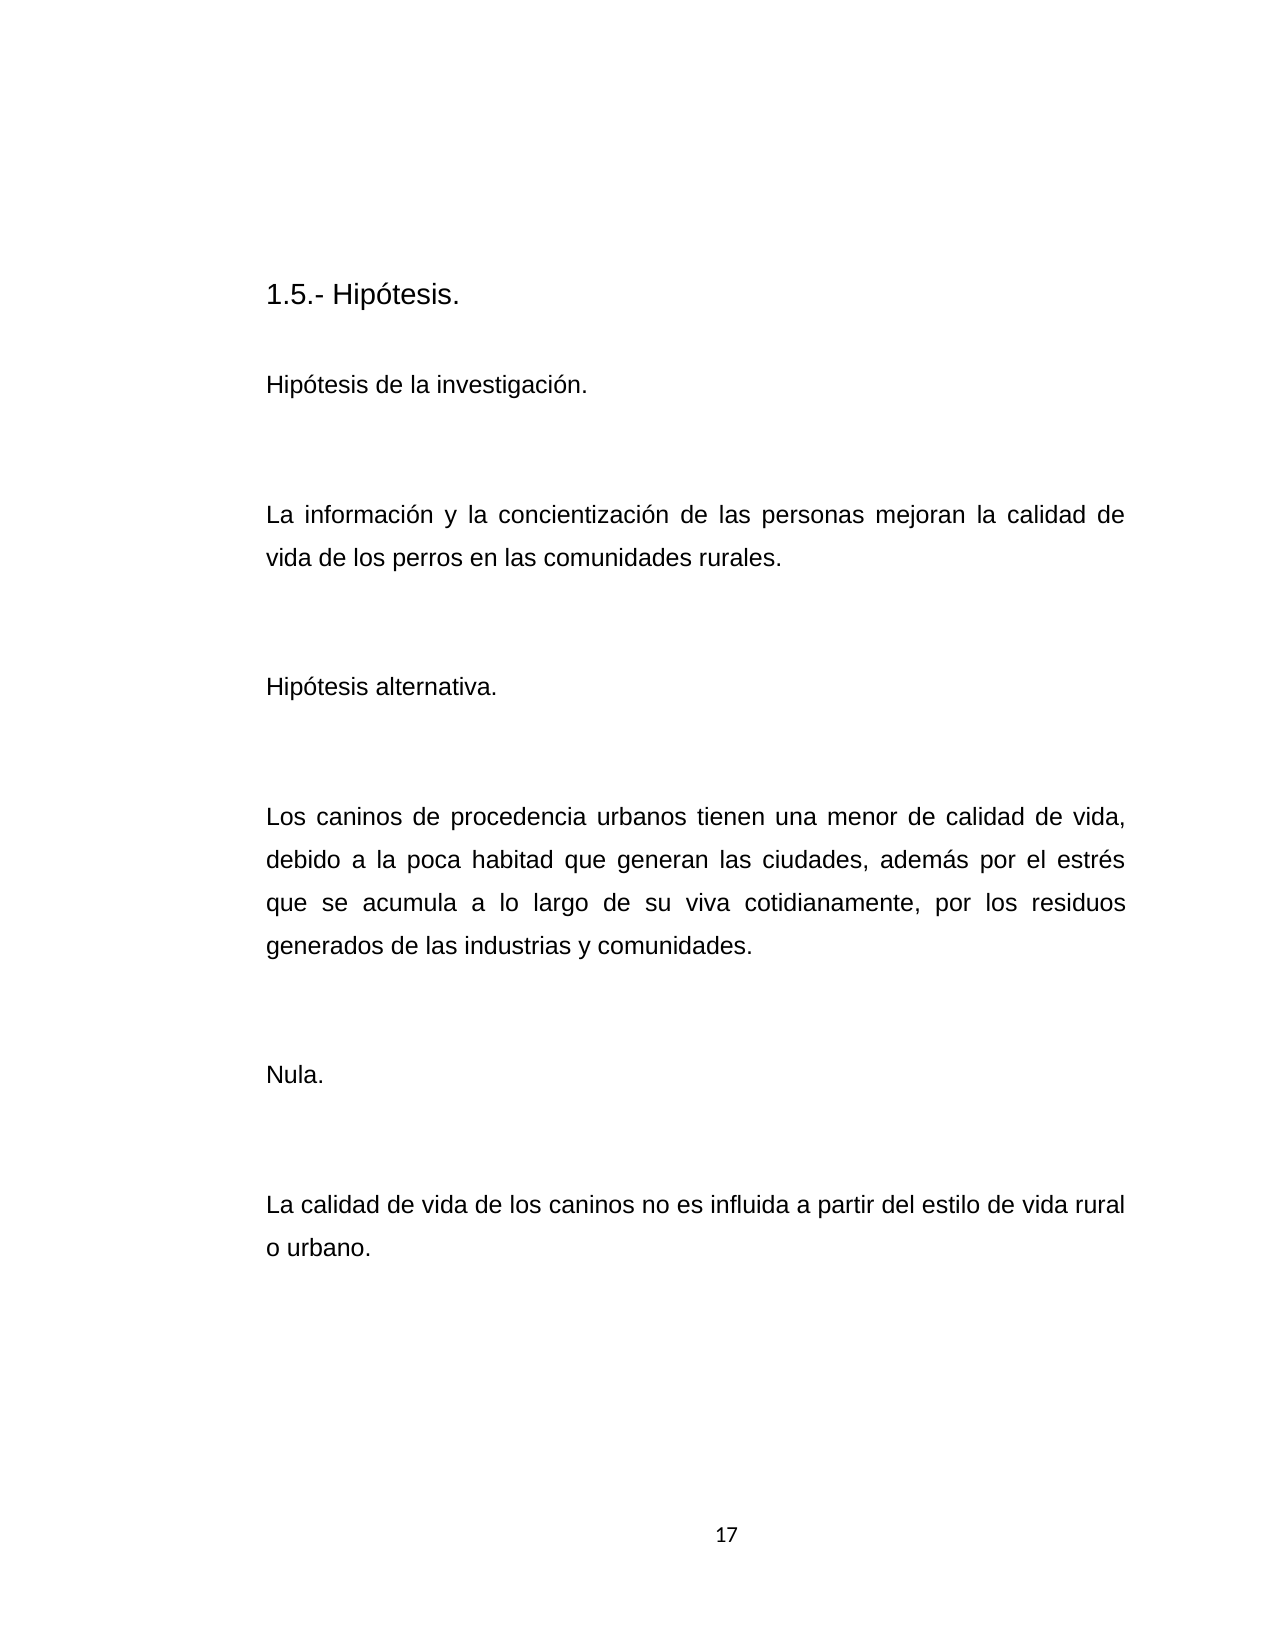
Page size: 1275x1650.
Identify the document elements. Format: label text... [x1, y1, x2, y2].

text Los caninos de procedencia urbanos tienen una menor de calidad de vida, debido a la poca habitad que generan las ciudades, además por el estrés que se acumula a lo largo de su viva cotidianamente, por los residuos generados de las industrias y comunidades. [266, 802, 1127, 960]
subtitle 1.5.- Hipótesis. [266, 277, 1127, 311]
text La información y la concientización de las personas mejoran la calidad de vida de los perros en las comunidades rurales. [266, 500, 1127, 572]
text Nula. [266, 1061, 1127, 1089]
text Hipótesis de la investigación. [266, 371, 1127, 399]
text Hipótesis alternativa. [266, 672, 1127, 701]
text La calidad de vida de los caninos no es influida a partir del estilo de vida rural o urbano. [266, 1190, 1127, 1262]
